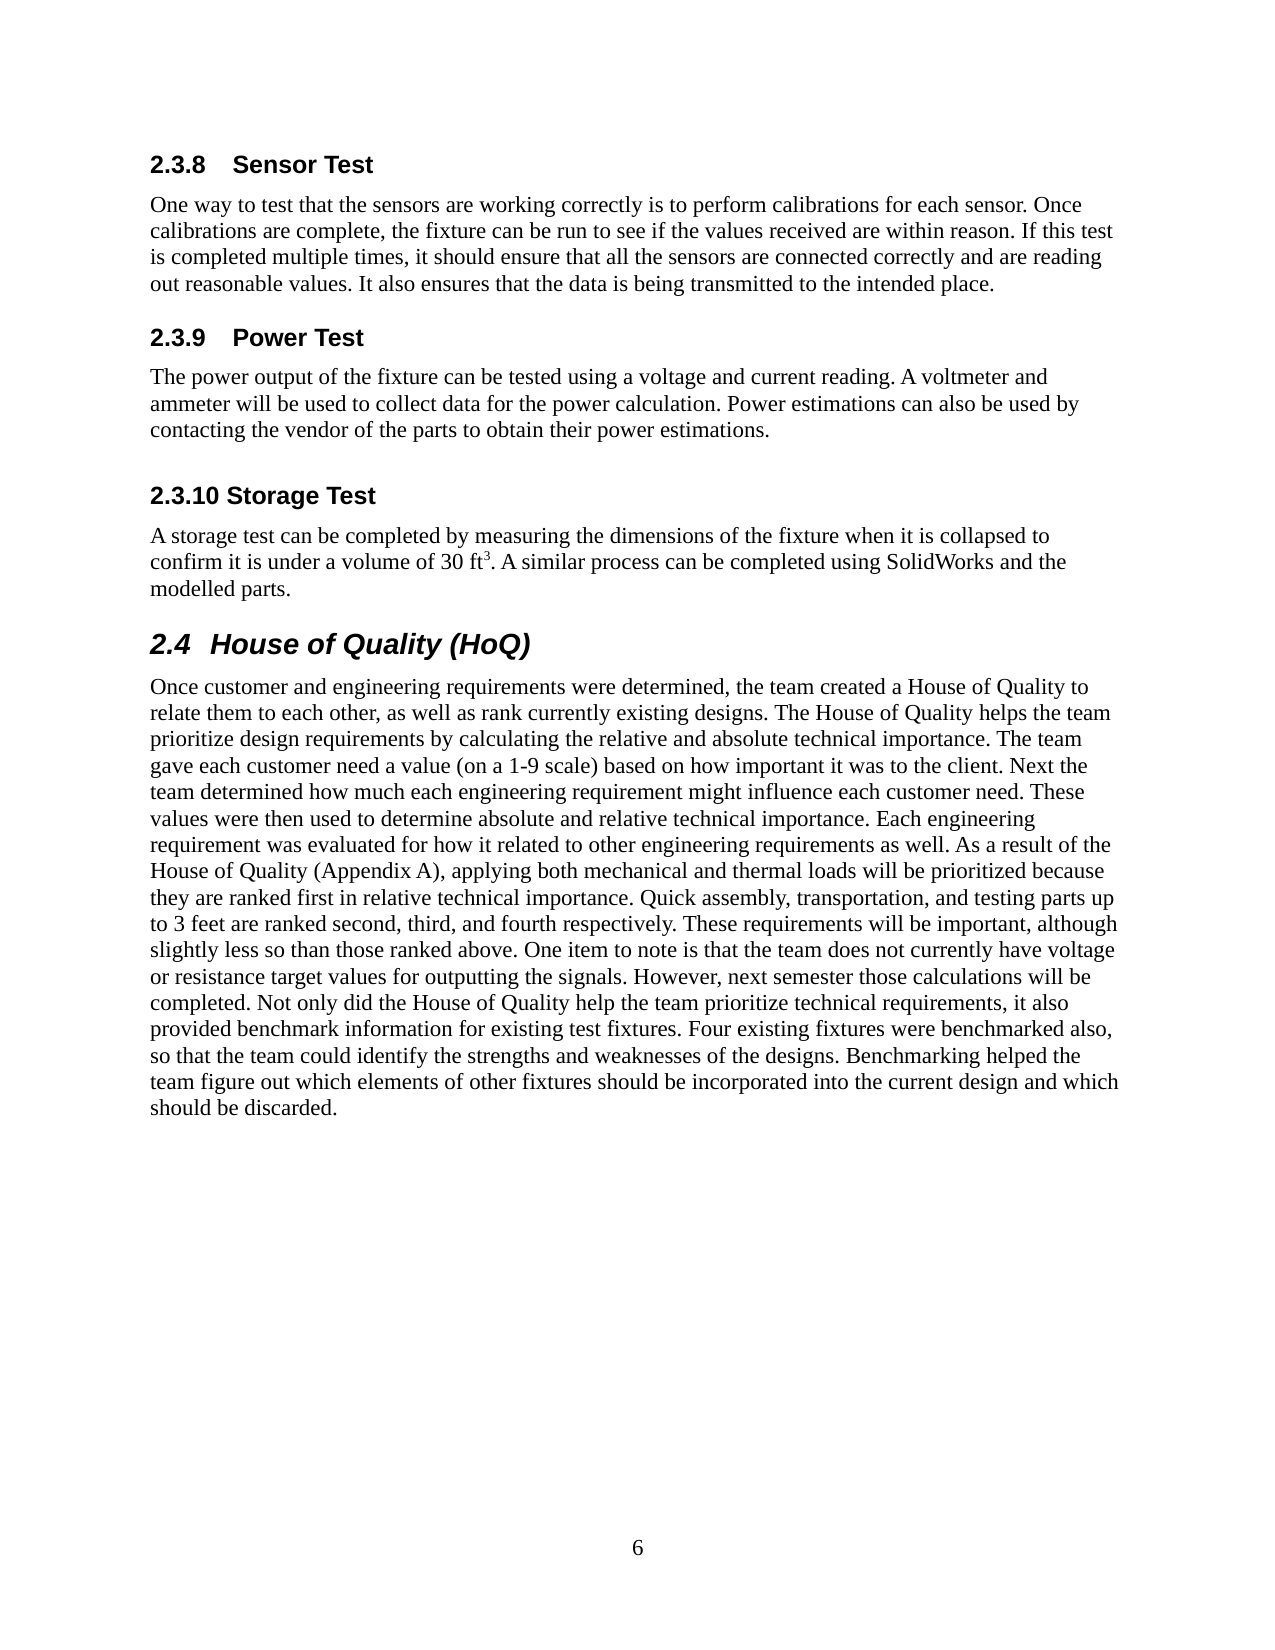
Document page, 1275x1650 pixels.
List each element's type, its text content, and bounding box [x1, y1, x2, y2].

text Once customer and engineering requirements were determined, the team created a House of Quality to relate them to each other, as well as rank currently existing designs. The House of Quality helps the team prioritize design requirements by calculating the relative and absolute technical importance. The team gave each customer need a value (on a 1-9 scale) based on how important it was to the client. Next the team determined how much each engineering requirement might influence each customer need. These values were then used to determine absolute and relative technical importance. Each engineering requirement was evaluated for how it related to other engineering requirements as well. As a result of the House of Quality (Appendix A), applying both mechanical and thermal loads will be prioritized because they are ranked first in relative technical importance. Quick assembly, transportation, and testing parts up to 3 feet are ranked second, third, and fourth respectively. These requirements will be important, although slightly less so than those ranked above. One item to note is that the team does not currently have voltage or resistance target values for outputting the signals. However, next semester those calculations will be completed. Not only did the House of Quality help the team prioritize technical requirements, it also provided benchmark information for existing test fixtures. Four existing fixtures were benchmarked also, so that the team could identify the strengths and weaknesses of the designs. Benchmarking helped the team figure out which elements of other fixtures should be incorporated into the current design and which should be discarded. [150, 673, 1125, 1121]
text A storage test can be completed by measuring the dimensions of the fixture when it is collapsed to confirm it is under a volume of 30 ft3. A similar process can be completed using SolidWorks and the modelled parts. [150, 522, 1125, 601]
text The power output of the fixture can be tested using a voltage and current reading. A voltmeter and ammeter will be used to collect data for the power calculation. Power estimations can also be used by contacting the vendor of the parts to obtain their power estimations. [150, 363, 1125, 442]
text One way to test that the sensors are working correctly is to perform calibrations for each sensor. Once calibrations are complete, the fixture can be run to see if the values received are within reason. If this test is completed multiple times, it should ensure that all the sensors are connected correctly and are reading out reasonable values. It also ensures that the data is being transmitted to the intended place. [150, 191, 1125, 296]
subtitle 2.3.10 Storage Test [150, 481, 1125, 510]
subtitle Power Test [150, 322, 1125, 351]
subtitle House of Quality (HoQ) [150, 627, 1125, 661]
subtitle Sensor Test [150, 150, 1125, 179]
